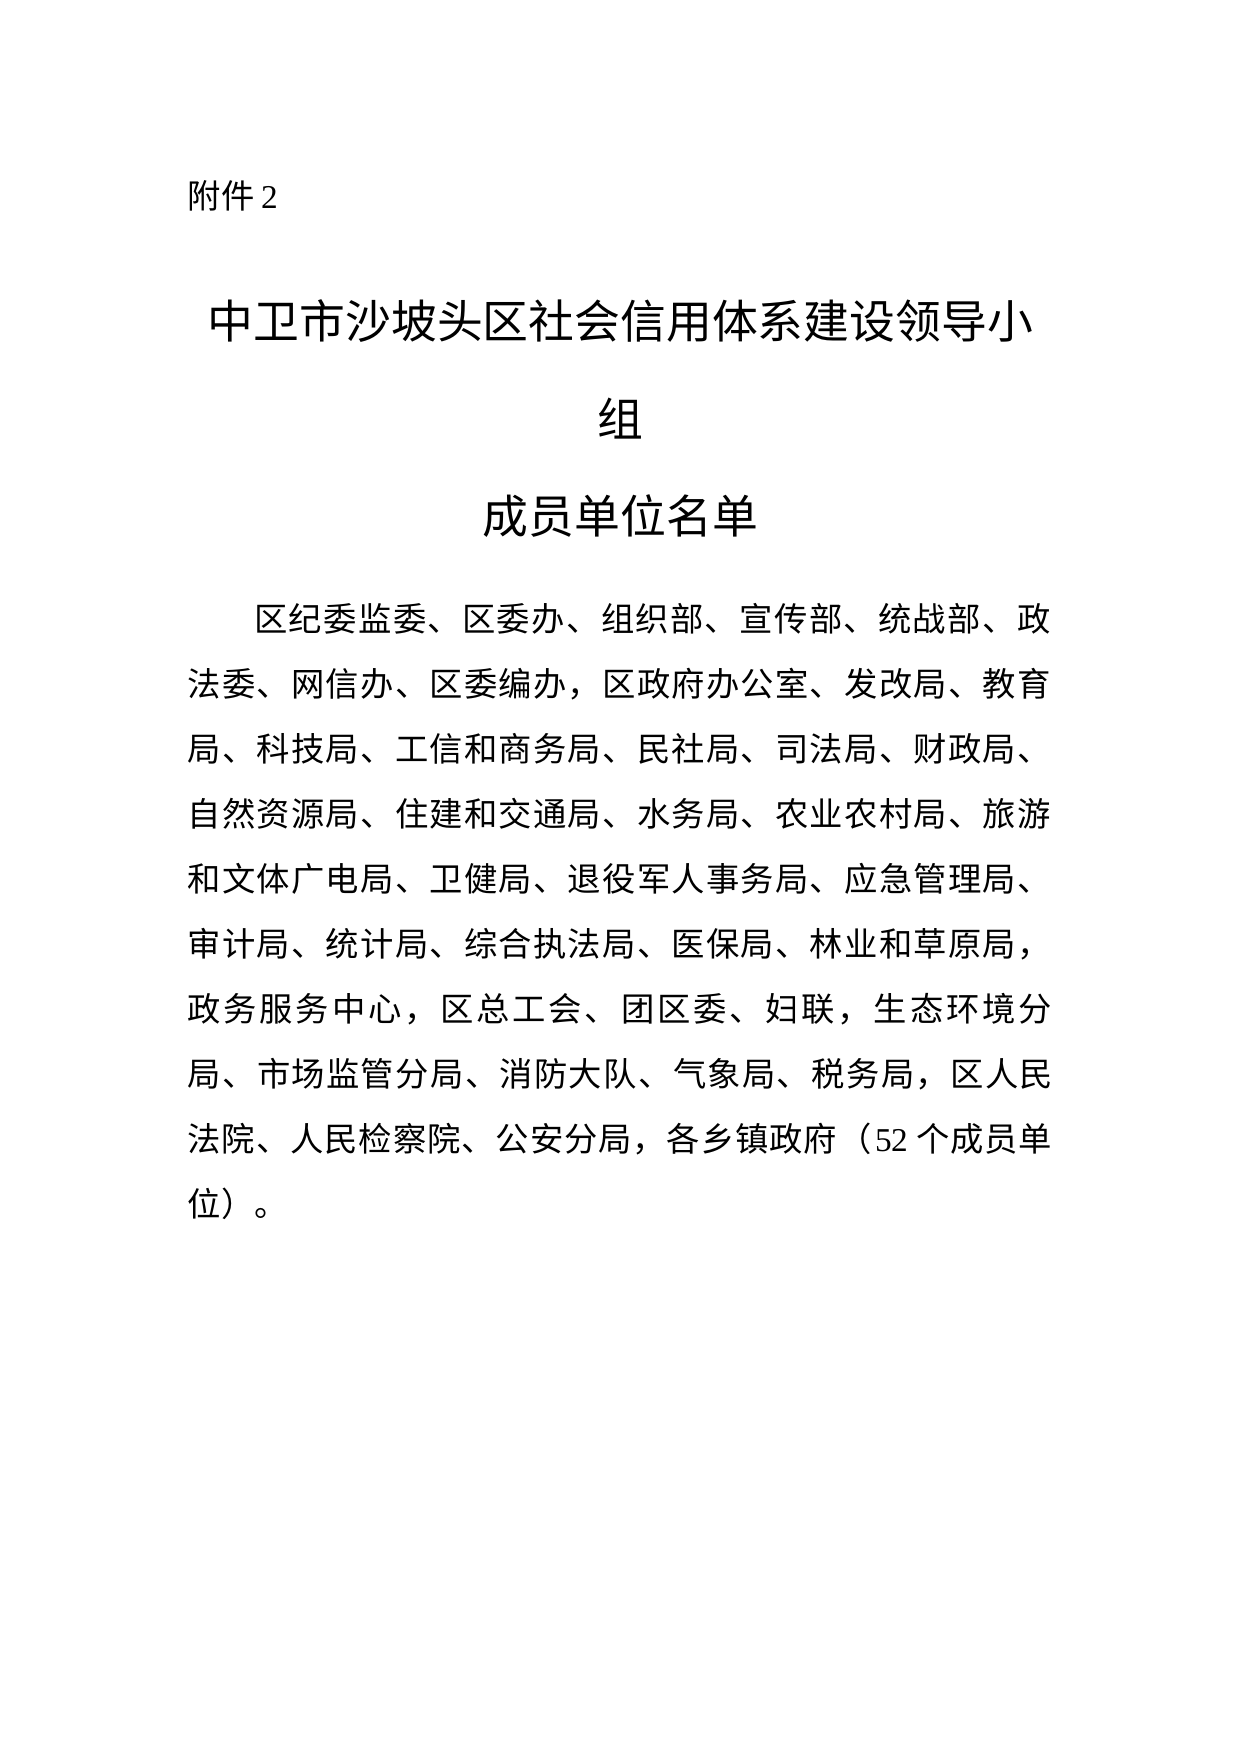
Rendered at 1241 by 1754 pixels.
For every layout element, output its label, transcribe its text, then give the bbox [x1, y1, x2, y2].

text 中卫市沙坡头区社会信用体系建设领导小组 [187, 270, 1053, 465]
text 附件2 [187, 162, 1053, 227]
text 区纪委监委、区委办、组织部、宣传部、统战部、政法委、网信办、区委编办，区政府办公室、发改局、教育局、科技局、工信和商务局、民社局、司法局、财政局、自然资源局、住建和交通局、水务局、农业农村局、旅游和文体广电局、卫健局、退役军人事务局、应急管理局、审计局、统计局、综合执法局、医保局、林业和草原局，政务服务中心，区总工会、团区委、妇联，生态环境分局、市场监管分局、消防大队、气象局、税务局，区人民法院、人民检察院、公安分局，各乡镇政府（52个成员单位）。 [187, 584, 1053, 1234]
text 成员单位名单 [187, 465, 1053, 563]
